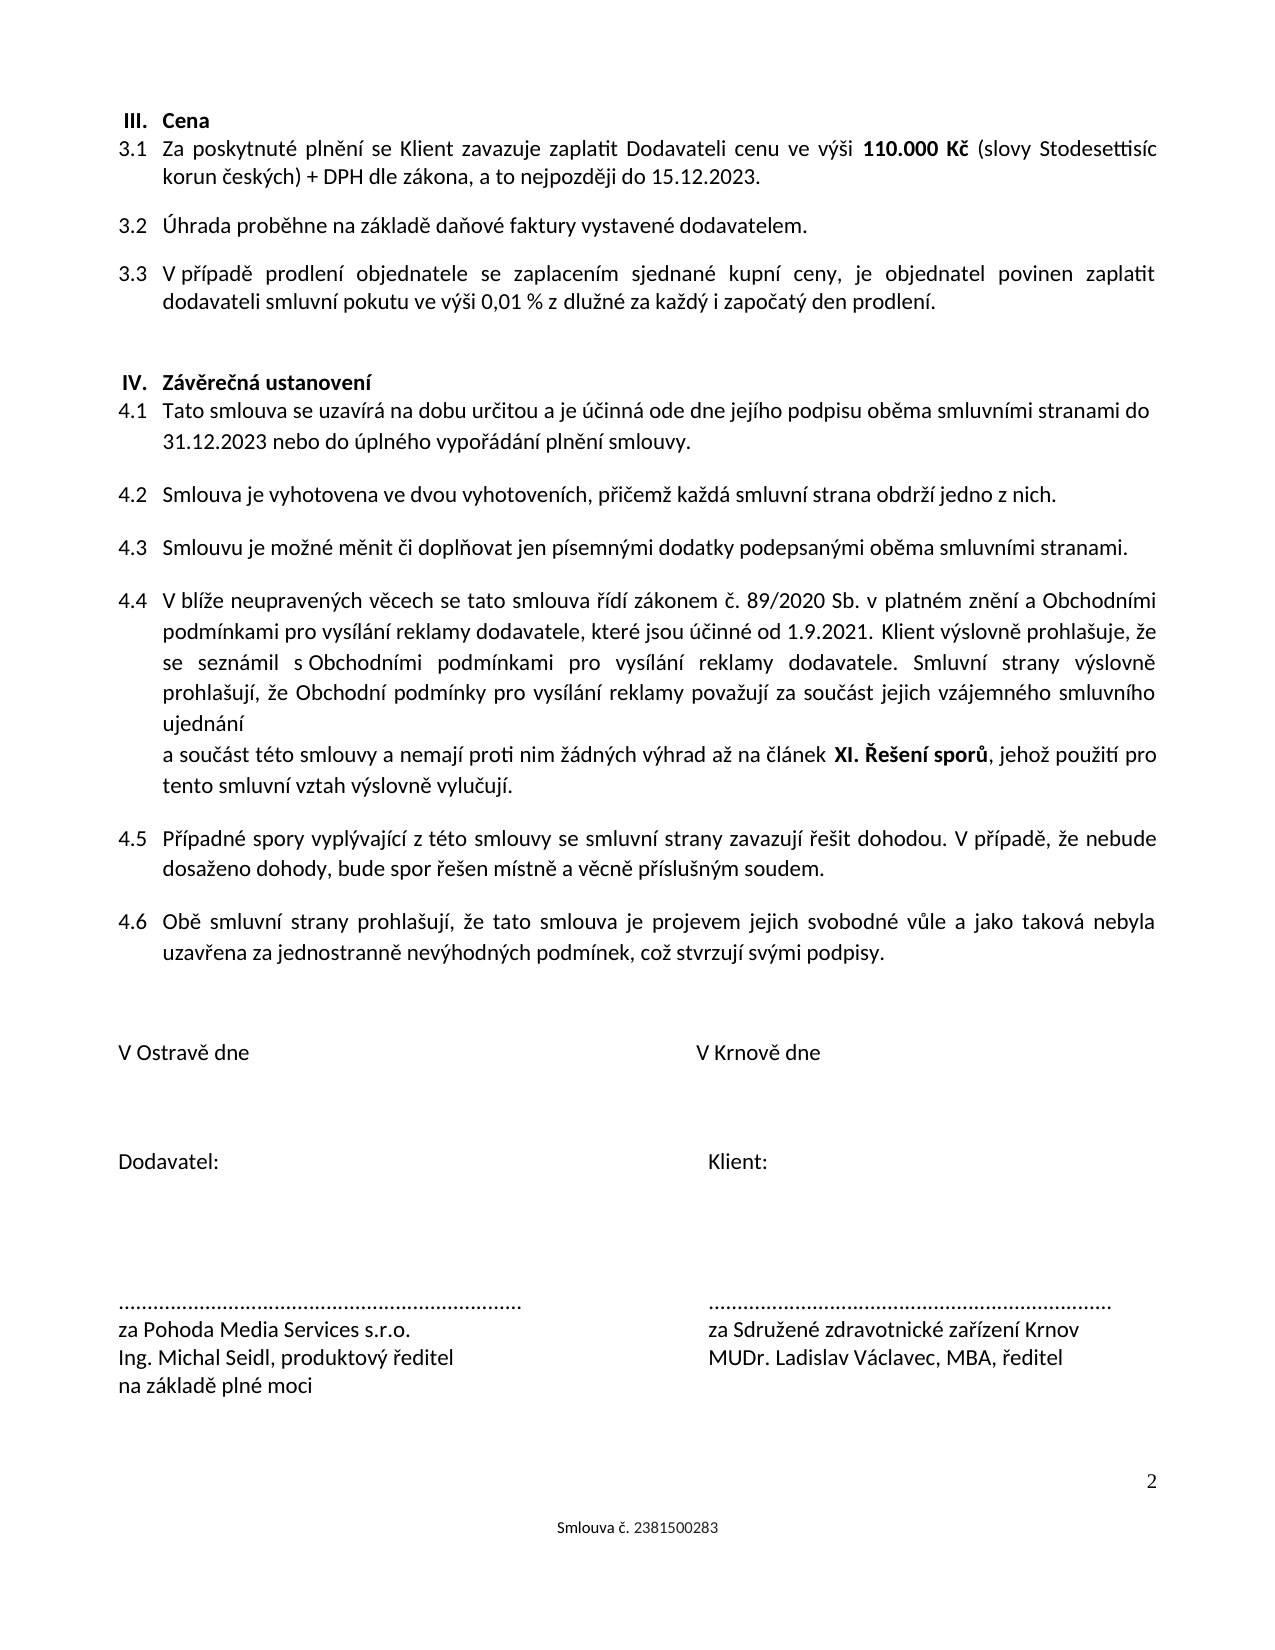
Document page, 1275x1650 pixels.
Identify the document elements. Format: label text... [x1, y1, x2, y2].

text Dodavatel: Klient: [118, 1147, 1157, 1175]
list Úhrada proběhne na základě daňové faktury vystavené dodavatelem. [118, 211, 1157, 239]
text Ing. Michal Seidl, produktový ředitel MUDr. Ladislav Václavec, MBA, ředitel [118, 1343, 1157, 1371]
text ...................................................................... ...................................................................... [118, 1287, 1157, 1315]
list Tato smlouva se uzavírá na dobu určitou a je účinná ode dne jejího podpisu oběma smluvními stranami do 31.12.2023 nebo do úplného vypořádání plnění smlouvy. [118, 397, 1157, 455]
list Cena [148, 106, 1157, 134]
list Smlouvu je možné měnit či doplňovat jen písemnými dodatky podepsanými oběma smluvními stranami. [118, 533, 1157, 561]
list Smlouva je vyhotovena ve dvou vyhotoveních, přičemž každá smluvní strana obdrží jedno z nich. [118, 480, 1157, 508]
list Případné spory vyplývající z této smlouvy se smluvní strany zavazují řešit dohodou. V případě, že nebude dosaženo dohody, bude spor řešen místně a věcně příslušným soudem. [118, 824, 1157, 882]
list Závěrečná ustanovení [148, 368, 1157, 397]
text V Ostravě dne V Krnově dne [118, 1038, 1157, 1066]
list V případě prodlení objednatele se zaplacením sjednané kupní ceny, je objednatel povinen zaplatit dodavateli smluvní pokutu ve výši 0,01 % z dlužné za každý i započatý den prodlení. [118, 259, 1157, 315]
list V blíže neupravených věcech se tato smlouva řídí zákonem č. 89/2020 Sb. v platném znění a Obchodními podmínkami pro vysílání reklamy dodavatele, které jsou účinné od 1.9.2021. Klient výslovně prohlašuje, že se seznámil s Obchodními podmínkami pro vysílání reklamy dodavatele. Smluvní strany výslovně prohlašují, že Obchodní podmínky pro vysílání reklamy považují za součást jejich vzájemného smluvního ujednání a součást této smlouvy a nemají proti nim žádných výhrad až na článek XI. Řešení sporů, jehož použití pro tento smluvní vztah výslovně vylučují. [118, 586, 1157, 799]
text na základě plné moci [118, 1371, 1157, 1399]
text za Pohoda Media Services s.r.o. za Sdružené zdravotnické zařízení Krnov [118, 1315, 1157, 1343]
list Za poskytnuté plnění se Klient zavazuje zaplatit Dodavateli cenu ve výši 110.000 Kč (slovy Stodesettisíc korun českých) + DPH dle zákona, a to nejpozději do 15.12.2023. [118, 134, 1157, 190]
list Obě smluvní strany prohlašují, že tato smlouva je projevem jejich svobodné vůle a jako taková nebyla uzavřena za jednostranně nevýhodných podmínek, což stvrzují svými podpisy. [118, 907, 1157, 966]
